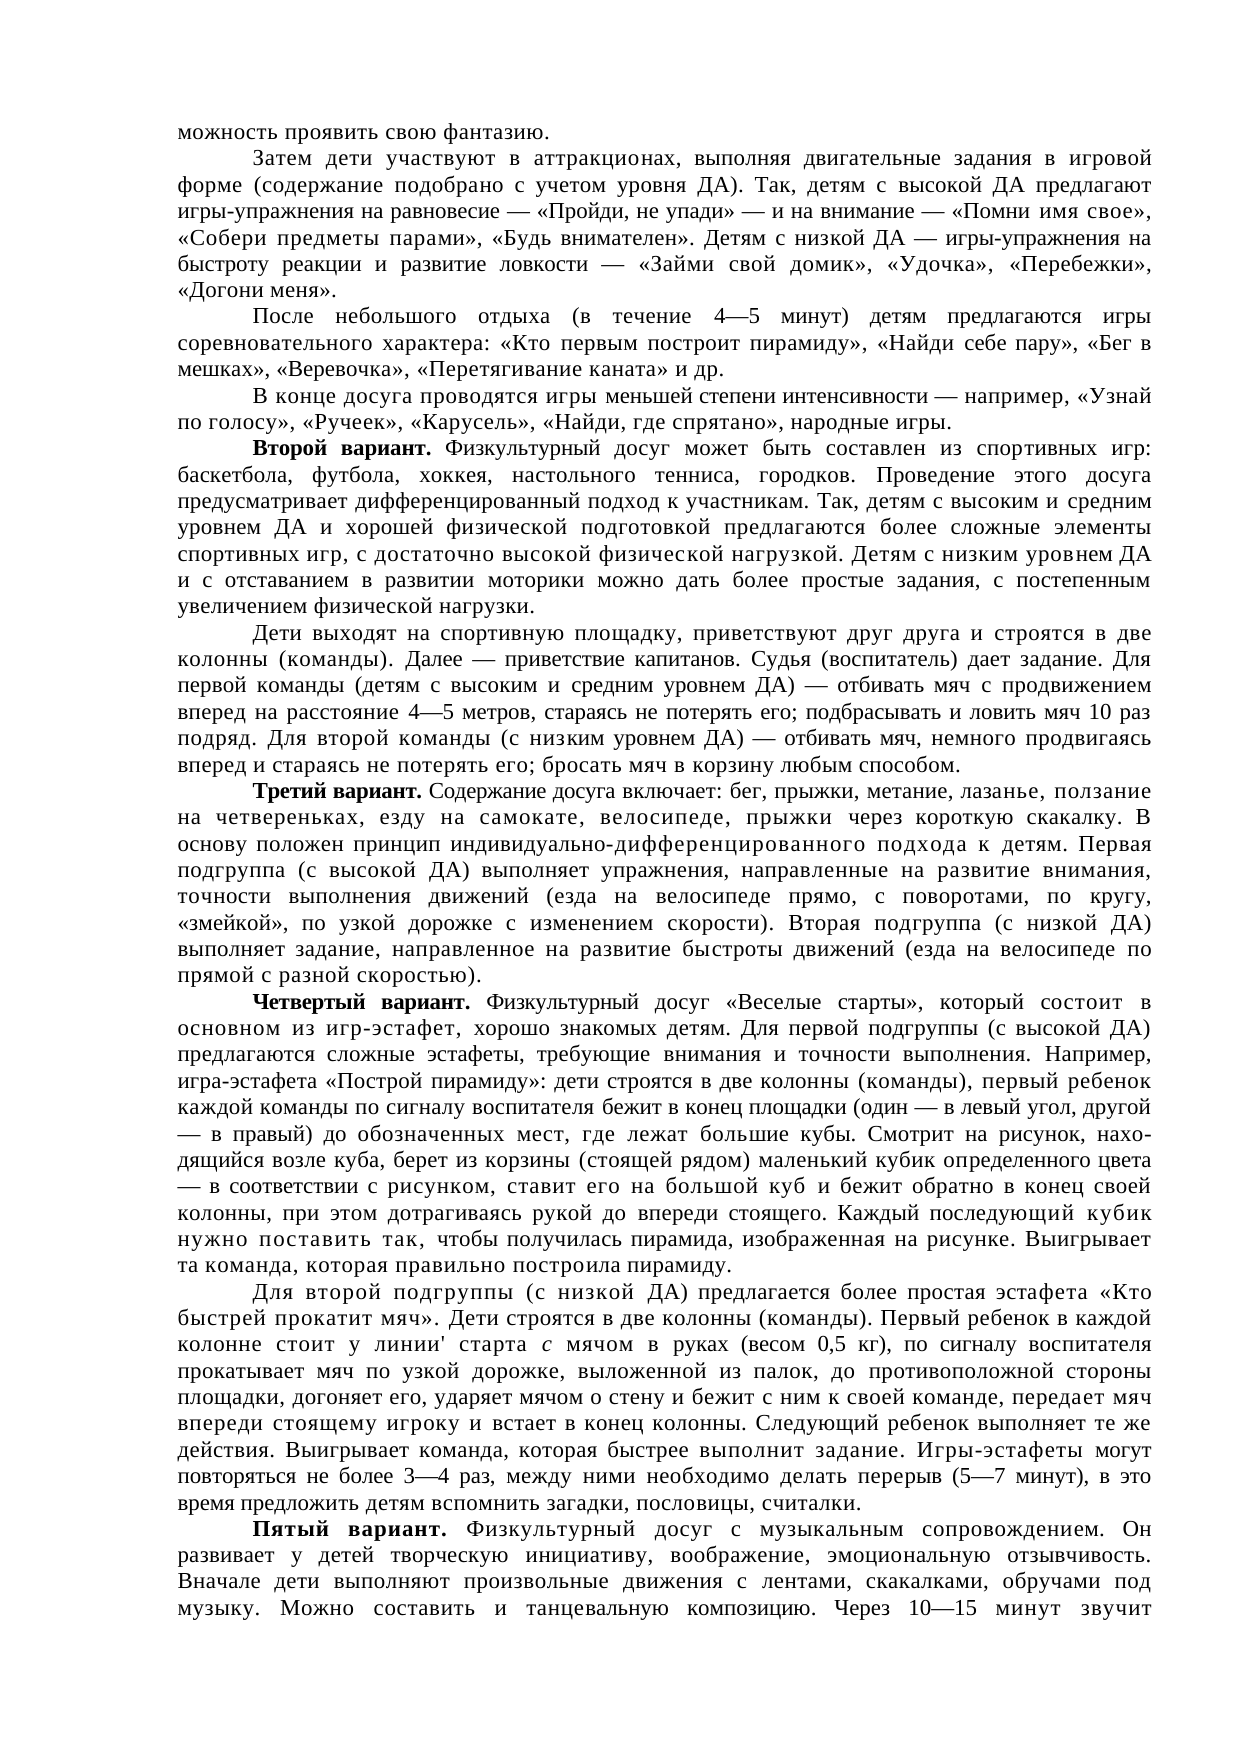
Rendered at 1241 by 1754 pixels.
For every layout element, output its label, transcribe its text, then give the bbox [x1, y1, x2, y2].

text Третий вариант. Содержание досуга включает: бег, прыжки, метание, лазанье, ползание на четвереньках, езду на самокате, велосипеде, прыжки через короткую скакалку. В основу положен принцип индивидуально-дифференцированного подхода к детям. Первая подгруппа (с высокой ДА) выполняет упражнения, направленные на развитие внимания, точности выполнения движений (езда на велосипеде прямо, с поворотами, по кругу, «змейкой», по узкой дорожке с изменением скорости). Вторая подгруппа (с низкой ДА) выполняет задание, направленное на развитие быстроты движений (езда на велосипеде по прямой с разной скоростью). [177, 777, 1152, 988]
text Второй вариант. Физкультурный досуг может быть составлен из спортивных игр: баскетбола, футбола, хоккея, настольного тенниса, городков. Проведение этого досуга предусматривает дифференцированный подход к участникам. Так, детям с высоким и средним уровнем ДА и хорошей физической подготовкой предлагаются более сложные элементы спортивных игр, с достаточно высокой физической нагрузкой. Детям с низким уровнем ДА и с отставанием в развитии моторики можно дать более простые задания, с постепенным увеличением физической нагрузки. [177, 434, 1152, 619]
text Для второй подгруппы (с низкой ДА) предлагается более простая эстафета «Кто быстрей прокатит мяч». Дети строятся в две колонны (команды). Первый ребенок в каждой колонне стоит у линии' старта с мячом в руках (весом 0,5 кг), по сигналу воспитателя прокатывает мяч по узкой дорожке, выложенной из палок, до противоположной стороны площадки, догоняет его, ударяет мячом о стену и бежит с ним к своей команде, передает мяч впереди стоящему игроку и встает в конец колонны. Следующий ребенок выполняет те же действия. Выигрывает команда, которая быстрее выполнит задание. Игры-эстафеты могут повторяться не более 3—4 раз, между ними необходимо делать перерыв (5—7 минут), в это время предложить детям вспомнить загадки, пословицы, считалки. [177, 1278, 1152, 1515]
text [177, 118, 1152, 144]
text Четвертый вариант. Физкультурный досуг «Веселые старты», который состоит в основном из игр-эстафет, хорошо знакомых детям. Для первой подгруппы (с высокой ДА) предлагаются сложные эстафеты, требующие внимания и точности выполнения. Например, игра-эстафета «Построй пирамиду»: дети строятся в две колонны (команды), первый ребенок каждой команды по сигналу воспитателя бежит в конец площадки (один — в левый угол, другой — в правый) до обозначенных мест, где лежат большие кубы. Смотрит на рисунок, находящийся возле куба, берет из корзины (стоящей рядом) маленький кубик определенного цвета — в соответствии с рисунком, ставит его на большой куб и бежит обратно в конец своей колонны, при этом дотрагиваясь рукой до впереди стоящего. Каждый последующий кубик нужно поставить так, чтобы получилась пирамида, изображенная на рисунке. Выигрывает та команда, которая правильно построила пирамиду. [177, 988, 1152, 1278]
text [177, 1515, 1152, 1620]
text Затем дети участвуют в аттракционах, выполняя двигательные задания в игровой форме (содержание подобрано с учетом уровня ДА). Так, детям с высокой ДА предлагают игры-упражнения на равновесие — «Пройди, не упади» — и на внимание — «Помни имя свое», «Собери предметы парами», «Будь внимателен». Детям с низкой ДА — игры-упражнения на быстроту реакции и развитие ловкости — «Займи свой домик», «Удочка», «Перебежки», «Догони меня». [177, 144, 1152, 303]
text В конце досуга проводятся игры меньшей степени интенсивности — например, «Узнай по голосу», «Ручеек», «Карусель», «Найди, где спрятано», народные игры. [177, 382, 1152, 434]
text Дети выходят на спортивную площадку, приветствуют друг друга и строятся в две колонны (команды). Далее — приветствие капитанов. Судья (воспитатель) дает задание. Для первой команды (детям с высоким и средним уровнем ДА) — отбивать мяч с продвижением вперед на расстояние 4—5 метров, стараясь не потерять его; подбрасывать и ловить мяч 10 раз подряд. Для второй команды (с низким уровнем ДА) — отбивать мяч, немного продвигаясь вперед и стараясь не потерять его; бросать мяч в корзину любым способом. [177, 619, 1152, 777]
text После небольшого отдыха (в течение 4—5 минут) детям предлагаются игры соревновательного характера: «Кто первым построит пирамиду», «Найди себе пару», «Бег в мешках», «Веревочка», «Перетягивание каната» и др. [177, 303, 1152, 382]
